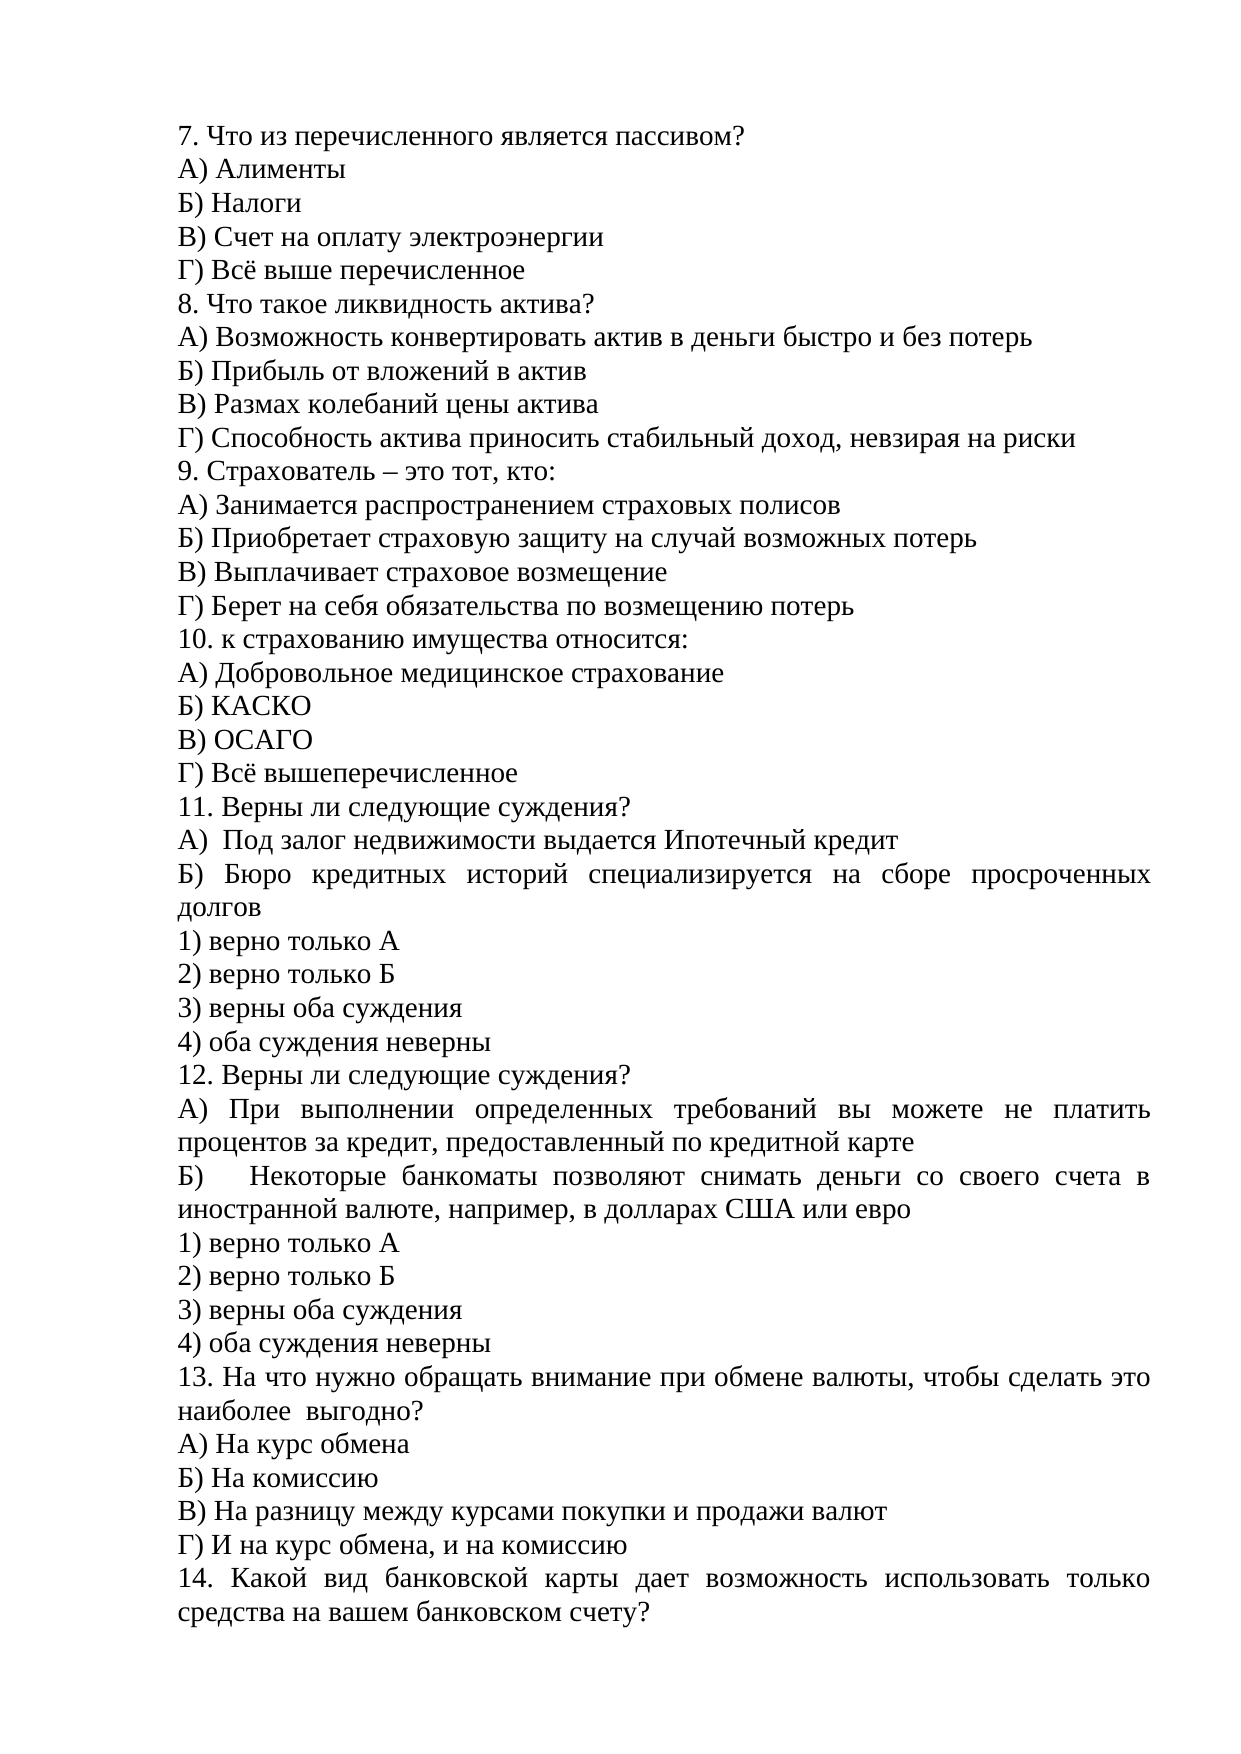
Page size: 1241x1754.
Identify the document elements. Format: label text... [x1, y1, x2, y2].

text 1) верно только А [177, 1225, 1152, 1258]
text А) На курс обмена [177, 1426, 1152, 1460]
text 3) верны оба суждения [177, 1292, 1152, 1326]
text 1) верно только А [177, 923, 1152, 957]
text В) Счет на оплату электроэнергии [177, 219, 1152, 252]
text Б) Налоги [177, 185, 1152, 219]
text 4) оба суждения неверны [177, 1024, 1152, 1057]
text Б) На комиссию [177, 1460, 1152, 1493]
text Г) Берет на себя обязательства по возмещению потерь [177, 588, 1152, 621]
text В) ОСАГО [177, 722, 1152, 755]
text Б) Некоторые банкоматы позволяют снимать деньги со своего счета в иностранной валюте, например, в долларах США или евро [177, 1158, 1152, 1225]
text В) Выплачивает страховое возмещение [177, 554, 1152, 588]
text Б) КАСКО [177, 688, 1152, 722]
text 7. Что из перечисленного является пассивом? [177, 118, 1152, 152]
text А) Добровольное медицинское страхование [177, 655, 1152, 688]
text 11. Верны ли следующие суждения? [177, 789, 1152, 822]
text 12. Верны ли следующие суждения? [177, 1057, 1152, 1091]
text Г) И на курс обмена, и на комиссию [177, 1527, 1152, 1560]
text А) Занимается распространением страховых полисов [177, 487, 1152, 521]
text В) Размах колебаний цены актива [177, 386, 1152, 420]
text В) На разницу между курсами покупки и продажи валют [177, 1493, 1152, 1527]
text Г) Способность актива приносить стабильный доход, невзирая на риски [177, 420, 1152, 453]
text 2) верно только Б [177, 957, 1152, 990]
text 2) верно только Б [177, 1258, 1152, 1292]
text 14. Какой вид банковской карты дает возможность использовать только средства на вашем банковском счету? [177, 1560, 1152, 1627]
text А) Алименты [177, 152, 1152, 185]
text А) Под залог недвижимости выдается Ипотечный кредит [177, 822, 1152, 856]
text Б) Бюро кредитных историй специализируется на сборе просроченных долгов [177, 856, 1152, 923]
text Б) Прибыль от вложений в актив [177, 353, 1152, 386]
text Б) Приобретает страховую защиту на случай возможных потерь [177, 521, 1152, 554]
text Г) Всё вышеперечисленное [177, 755, 1152, 789]
text 13. На что нужно обращать внимание при обмене валюты, чтобы сделать это наиболее выгодно? [177, 1359, 1152, 1426]
text 8. Что такое ликвидность актива? [177, 286, 1152, 319]
text Г) Всё выше перечисленное [177, 252, 1152, 286]
text 9. Страхователь – это тот, кто: [177, 453, 1152, 487]
text 10. к страхованию имущества относится: [177, 621, 1152, 655]
text 4) оба суждения неверны [177, 1326, 1152, 1359]
text А) При выполнении определенных требований вы можете не платить процентов за кредит, предоставленный по кредитной карте [177, 1091, 1152, 1158]
text А) Возможность конвертировать актив в деньги быстро и без потерь [177, 319, 1152, 353]
text 3) верны оба суждения [177, 990, 1152, 1024]
